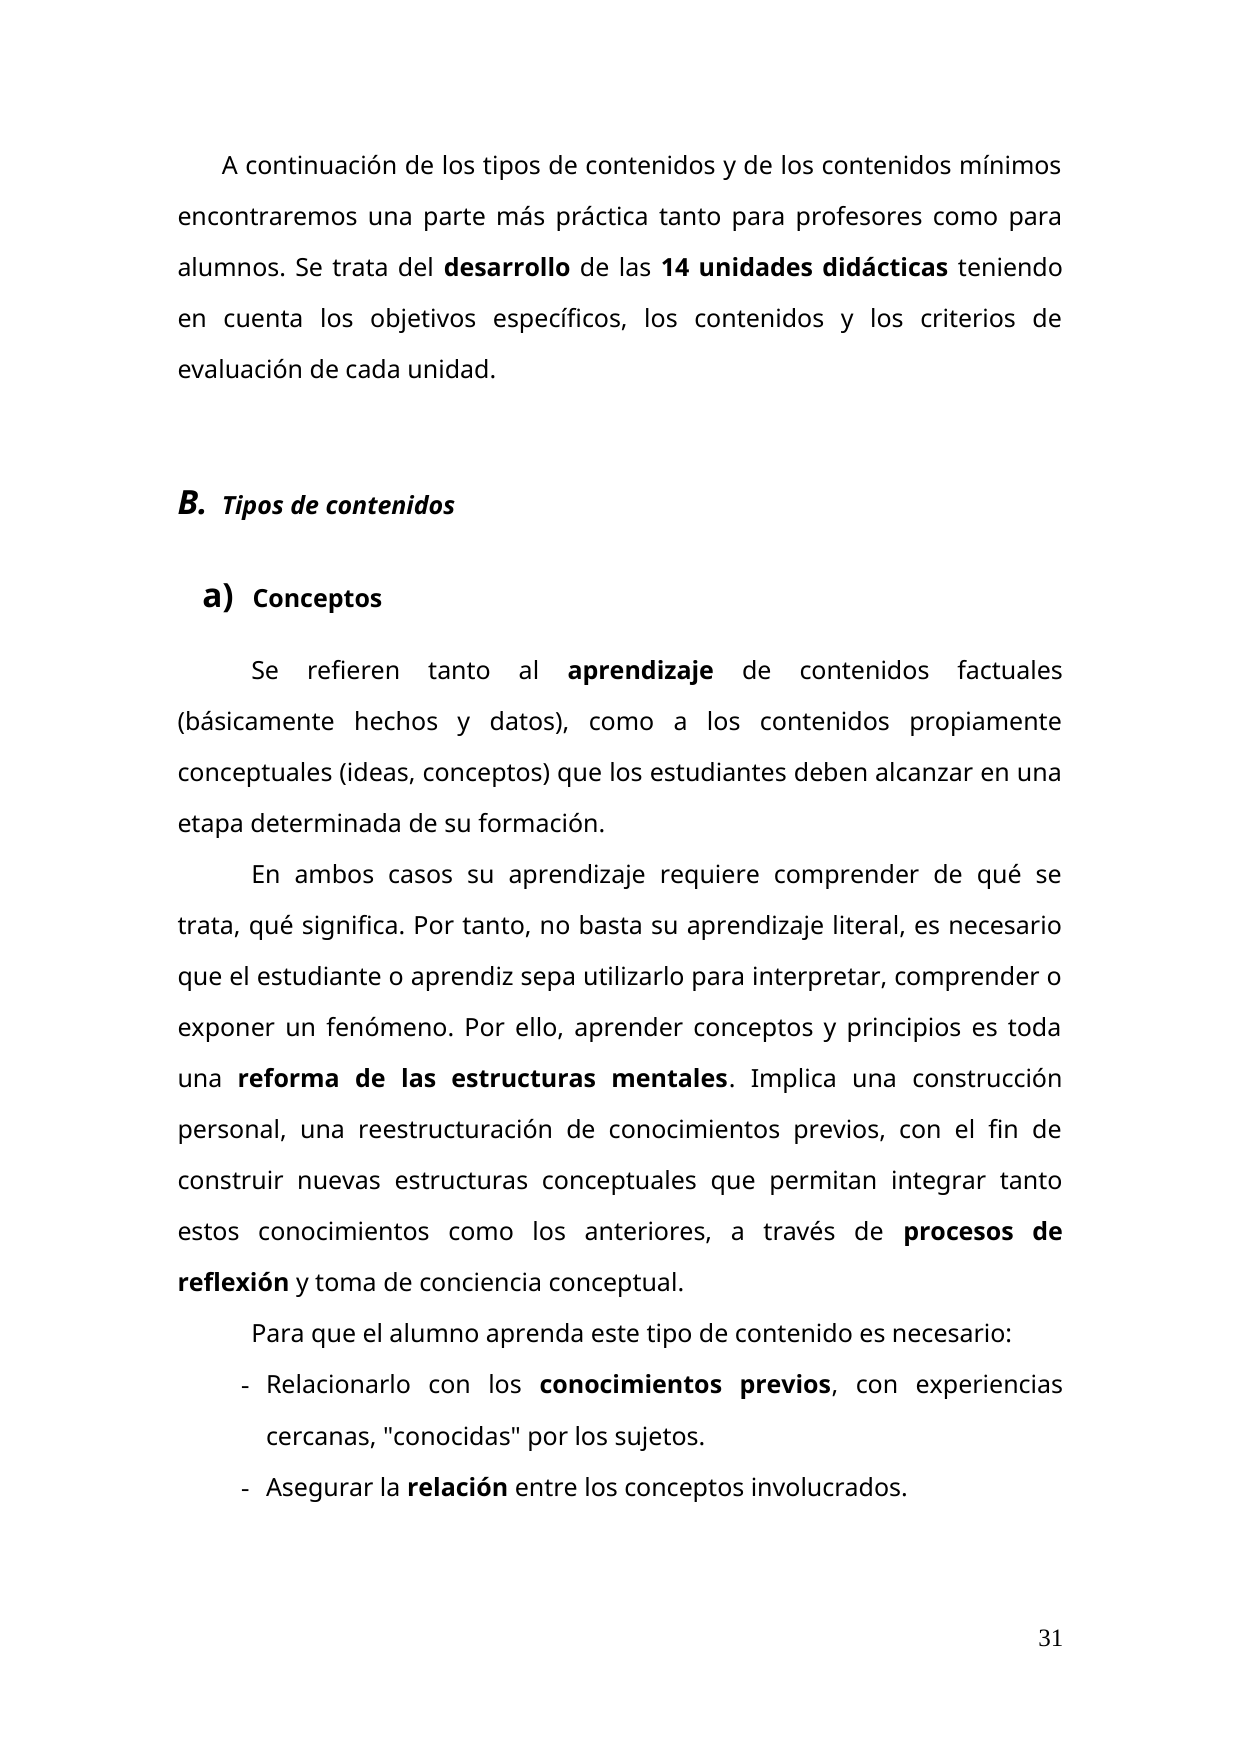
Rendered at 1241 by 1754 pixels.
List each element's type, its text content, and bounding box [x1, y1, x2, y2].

list Tipos de contenidos [177, 479, 1063, 524]
text Para que el alumno aprenda este tipo de contenido es necesario: [177, 1316, 1063, 1350]
text En ambos casos su aprendizaje requiere comprender de qué se trata, qué significa. Por tanto, no basta su aprendizaje literal, es necesario que el estudiante o aprendiz sepa utilizarlo para interpretar, comprender o exponer un fenómeno. Por ello, aprender conceptos y principios es toda una reforma de las estructuras mentales. Implica una construcción personal, una reestructuración de conocimientos previos, con el fin de construir nuevas estructuras conceptuales que permitan integrar tanto estos conocimientos como los anteriores, a través de procesos de reflexión y toma de conciencia conceptual. [177, 857, 1063, 1299]
list Relacionarlo con los conocimientos previos, con experiencias cercanas, "conocidas" por los sujetos. [241, 1367, 1063, 1452]
list Conceptos [202, 572, 1063, 617]
text Se refieren tanto al aprendizaje de contenidos factuales (básicamente hechos y datos), como a los contenidos propiamente conceptuales (ideas, conceptos) que los estudiantes deben alcanzar en una etapa determinada de su formación. [177, 653, 1063, 840]
text A continuación de los tipos de contenidos y de los contenidos mínimos encontraremos una parte más práctica tanto para profesores como para alumnos. Se trata del desarrollo de las 14 unidades didácticas teniendo en cuenta los objetivos específicos, los contenidos y los criterios de evaluación de cada unidad. [177, 148, 1063, 386]
list Asegurar la relación entre los conceptos involucrados. [241, 1469, 1063, 1503]
